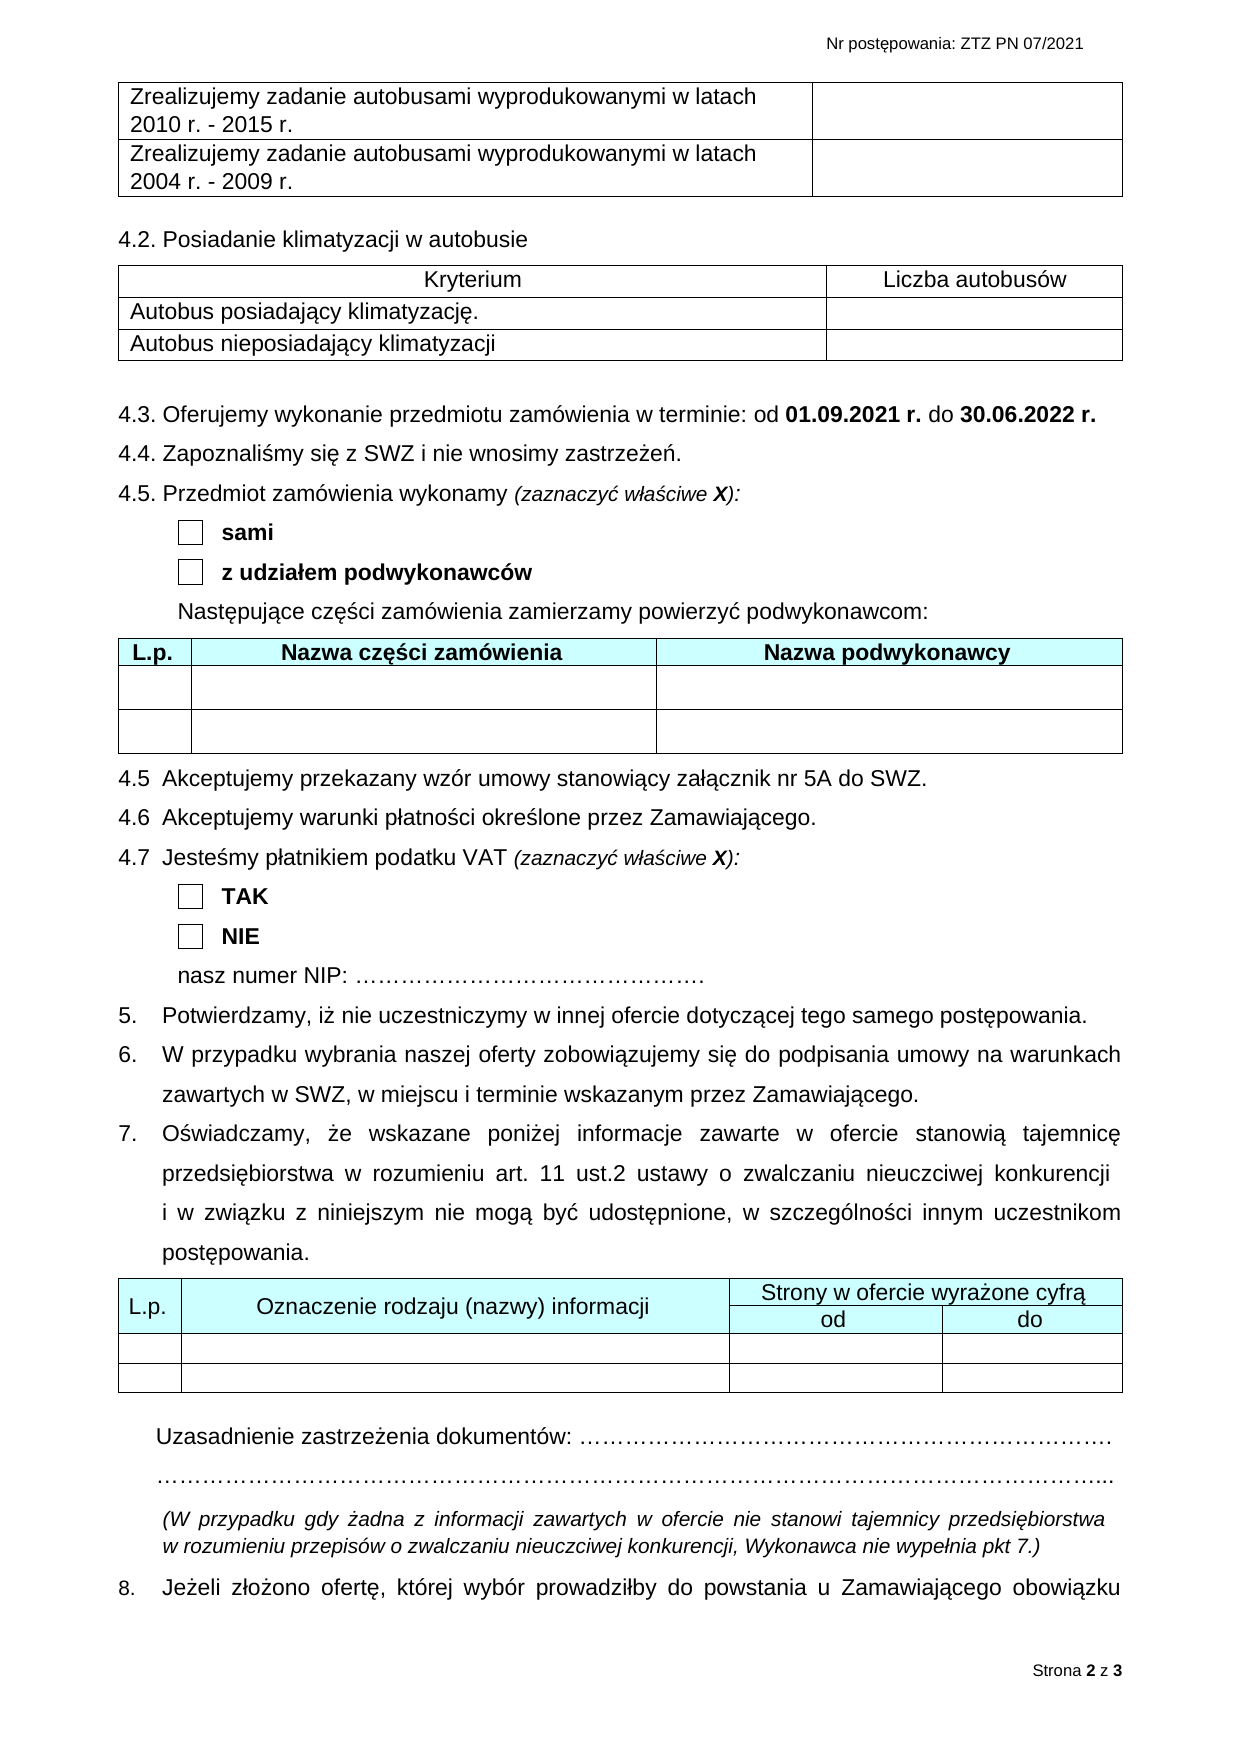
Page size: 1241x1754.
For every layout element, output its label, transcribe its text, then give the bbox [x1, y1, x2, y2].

table_cell [192, 666, 656, 709]
table_header Nazwa części zamówienia [192, 639, 656, 665]
table_header Kryterium [119, 266, 826, 297]
table_cell do [943, 1306, 1122, 1333]
table_header Liczba autobusów [827, 266, 1122, 297]
table_cell [730, 1364, 942, 1392]
text TAK [118, 883, 1117, 909]
table_header L.p. [119, 1279, 181, 1333]
table_cell Zrealizujemy zadanie autobusami wyprodukowanymi w latach 2004 r. - 2009 r. [119, 140, 812, 196]
table_header Oznaczenie rodzaju (nazwy) informacji [182, 1279, 729, 1333]
table_header L.p. [119, 639, 191, 665]
table_cell [657, 666, 1122, 709]
list W przypadku wybrania naszej oferty zobowiązujemy się do podpisania umowy na warunkach zawartych w SWZ, w miejscu i terminie wskazanym przez Zamawiającego. [118, 1041, 1122, 1107]
table_header Strony w ofercie wyrażone cyfrą [730, 1279, 1122, 1305]
table_cell [192, 710, 656, 753]
table_cell [827, 298, 1122, 328]
table_cell [119, 1364, 181, 1392]
table_cell [943, 1334, 1122, 1362]
text NIE [118, 923, 1117, 949]
list Oświadczamy, że wskazane poniżej informacje zawarte w ofercie stanowią tajemnicę przedsiębiorstwa w rozumieniu art. 11 ust.2 ustawy o zwalczaniu nieuczciwej konkurencji i w związku z niniejszym nie mogą być udostępnione, w szczególności innym uczestnikom postępowania. [118, 1120, 1122, 1265]
table_cell [119, 666, 191, 709]
list Akceptujemy przekazany wzór umowy stanowiący załącznik nr 5A do SWZ. [118, 765, 1117, 791]
table_cell Autobus nieposiadający klimatyzacji [119, 330, 826, 360]
table_cell [657, 710, 1122, 753]
text ……………………………………………………………………………………………………………... [156, 1462, 1122, 1488]
text sami [118, 519, 1117, 545]
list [118, 1574, 1122, 1601]
table_cell Autobus posiadający klimatyzację. [119, 298, 826, 328]
list Potwierdzamy, iż nie uczestniczymy w innej ofercie dotyczącej tego samego postępowania. [118, 1002, 1117, 1028]
table_cell [182, 1364, 729, 1392]
list Akceptujemy warunki płatności określone przez Zamawiającego. [118, 804, 1117, 831]
list Jesteśmy płatnikiem podatku VAT (zaznaczyć właściwe X): [118, 844, 1117, 870]
text nasz numer NIP: ………………………………………. [118, 962, 1117, 988]
table_cell [813, 140, 1122, 196]
list Oferujemy wykonanie przedmiotu zamówienia w terminie: od 01.09.2021 r. do 30.06.2022 r. [118, 401, 1117, 427]
table_cell [119, 710, 191, 753]
text Następujące części zamówienia zamierzamy powierzyć podwykonawcom: [118, 598, 1117, 624]
text Uzasadnienie zastrzeżenia dokumentów: ……………………………………………………………. [156, 1423, 1122, 1449]
table_cell [730, 1334, 942, 1362]
table_cell [182, 1334, 729, 1362]
table_cell [943, 1364, 1122, 1392]
table_cell od [730, 1306, 942, 1333]
list Zapoznaliśmy się z SWZ i nie wnosimy zastrzeżeń. [118, 440, 1117, 466]
text (W przypadku gdy żadna z informacji zawartych w ofercie nie stanowi tajemnicy przedsiębiorstwa w rozumieniu przepisów o zwalczaniu nieuczciwej konkurencji, Wykonawca nie wypełnia pkt 7.) [162, 1507, 1117, 1558]
table_cell [119, 1334, 181, 1362]
table_cell [813, 83, 1122, 139]
text z udziałem podwykonawców [118, 558, 1117, 585]
table_cell [827, 330, 1122, 360]
table_header Nazwa podwykonawcy [657, 639, 1122, 665]
list Posiadanie klimatyzacji w autobusie [118, 226, 1117, 252]
list Przedmiot zamówienia wykonamy (zaznaczyć właściwe X): [118, 479, 1117, 506]
table_cell Zrealizujemy zadanie autobusami wyprodukowanymi w latach 2010 r. - 2015 r. [119, 83, 812, 139]
